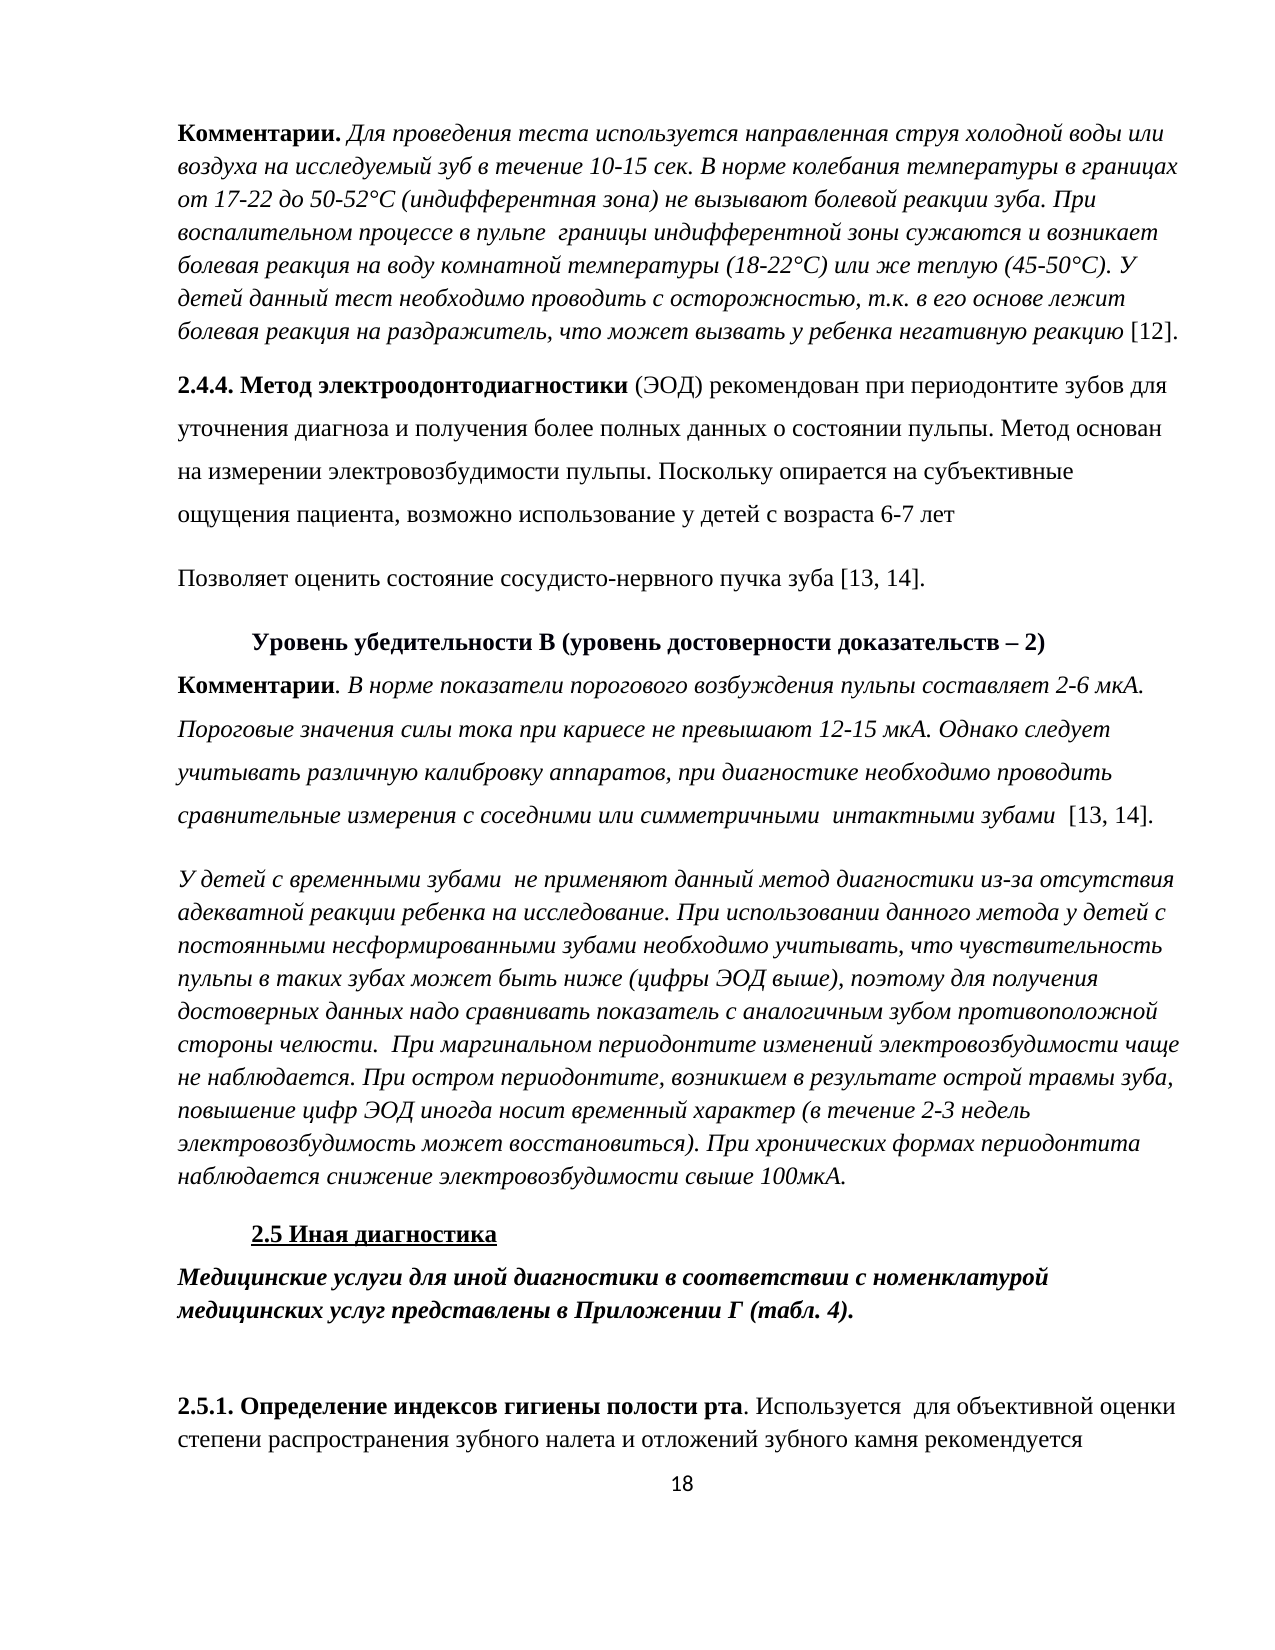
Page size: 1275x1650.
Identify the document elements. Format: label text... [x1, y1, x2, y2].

text 2.4.4. Метод электроодонтодиагностики (ЭОД) рекомендован при периодонтите зубов для уточнения диагноза и получения более полных данных о состоянии пульпы. Метод основан на измерении электровозбудимости пульпы. Поскольку опирается на субъективные ощущения пациента, возможно использование у детей с возраста 6-7 лет [177, 370, 1186, 528]
text 2.5 Иная диагностика [177, 1219, 1186, 1248]
text Уровень убедительности B (уровень достоверности доказательств – 2) [177, 627, 1186, 656]
text Комментарии. В норме показатели порогового возбуждения пульпы составляет 2-6 мкА. Пороговые значения силы тока при кариесе не превышают 12-15 мкА. Однако следует учитывать различную калибровку аппаратов, при диагностике необходимо проводить сравнительные измерения с соседними или симметричными интактными зубами [13, 14]. [177, 671, 1186, 829]
text Комментарии. Для проведения теста используется направленная струя холодной воды или воздуха на исследуемый зуб в течение 10-15 сек. В норме колебания температуры в границах от 17-22 до 50-52°С (индифферентная зона) не вызывают болевой реакции зуба. При воспалительном процессе в пульпе границы индифферентной зоны сужаются и возникает болевая реакция на воду комнатной температуры (18-22°С) или же теплую (45-50°С). У детей данный тест необходимо проводить с осторожностью, т.к. в его основе лежит болевая реакция на раздражитель, что может вызвать у ребенка негативную реакцию [12]. [177, 118, 1186, 345]
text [177, 1391, 1186, 1453]
text У детей с временными зубами не применяют данный метод диагностики из-за отсутствия адекватной реакции ребенка на исследование. При использовании данного метода у детей с постоянными несформированными зубами необходимо учитывать, что чувствительность пульпы в таких зубах может быть ниже (цифры ЭОД выше), поэтому для получения достоверных данных надо сравнивать показатель с аналогичным зубом противоположной стороны челюсти. При маргинальном периодонтите изменений электровозбудимости чаще не наблюдается. При остром периодонтите, возникшем в результате острой травмы зуба, повышение цифр ЭОД иногда носит временный характер (в течение 2-3 недель электровозбудимость может восстановиться). При хронических формах периодонтита наблюдается снижение электровозбудимости свыше 100мкА. [177, 864, 1186, 1190]
text Медицинские услуги для иной диагностики в соответствии с номенклатурой медицинских услуг представлены в Приложении Г (табл. 4). [177, 1262, 1186, 1324]
text Позволяет оценить состояние сосудисто-нервного пучка зуба [13, 14]. [177, 563, 1186, 592]
